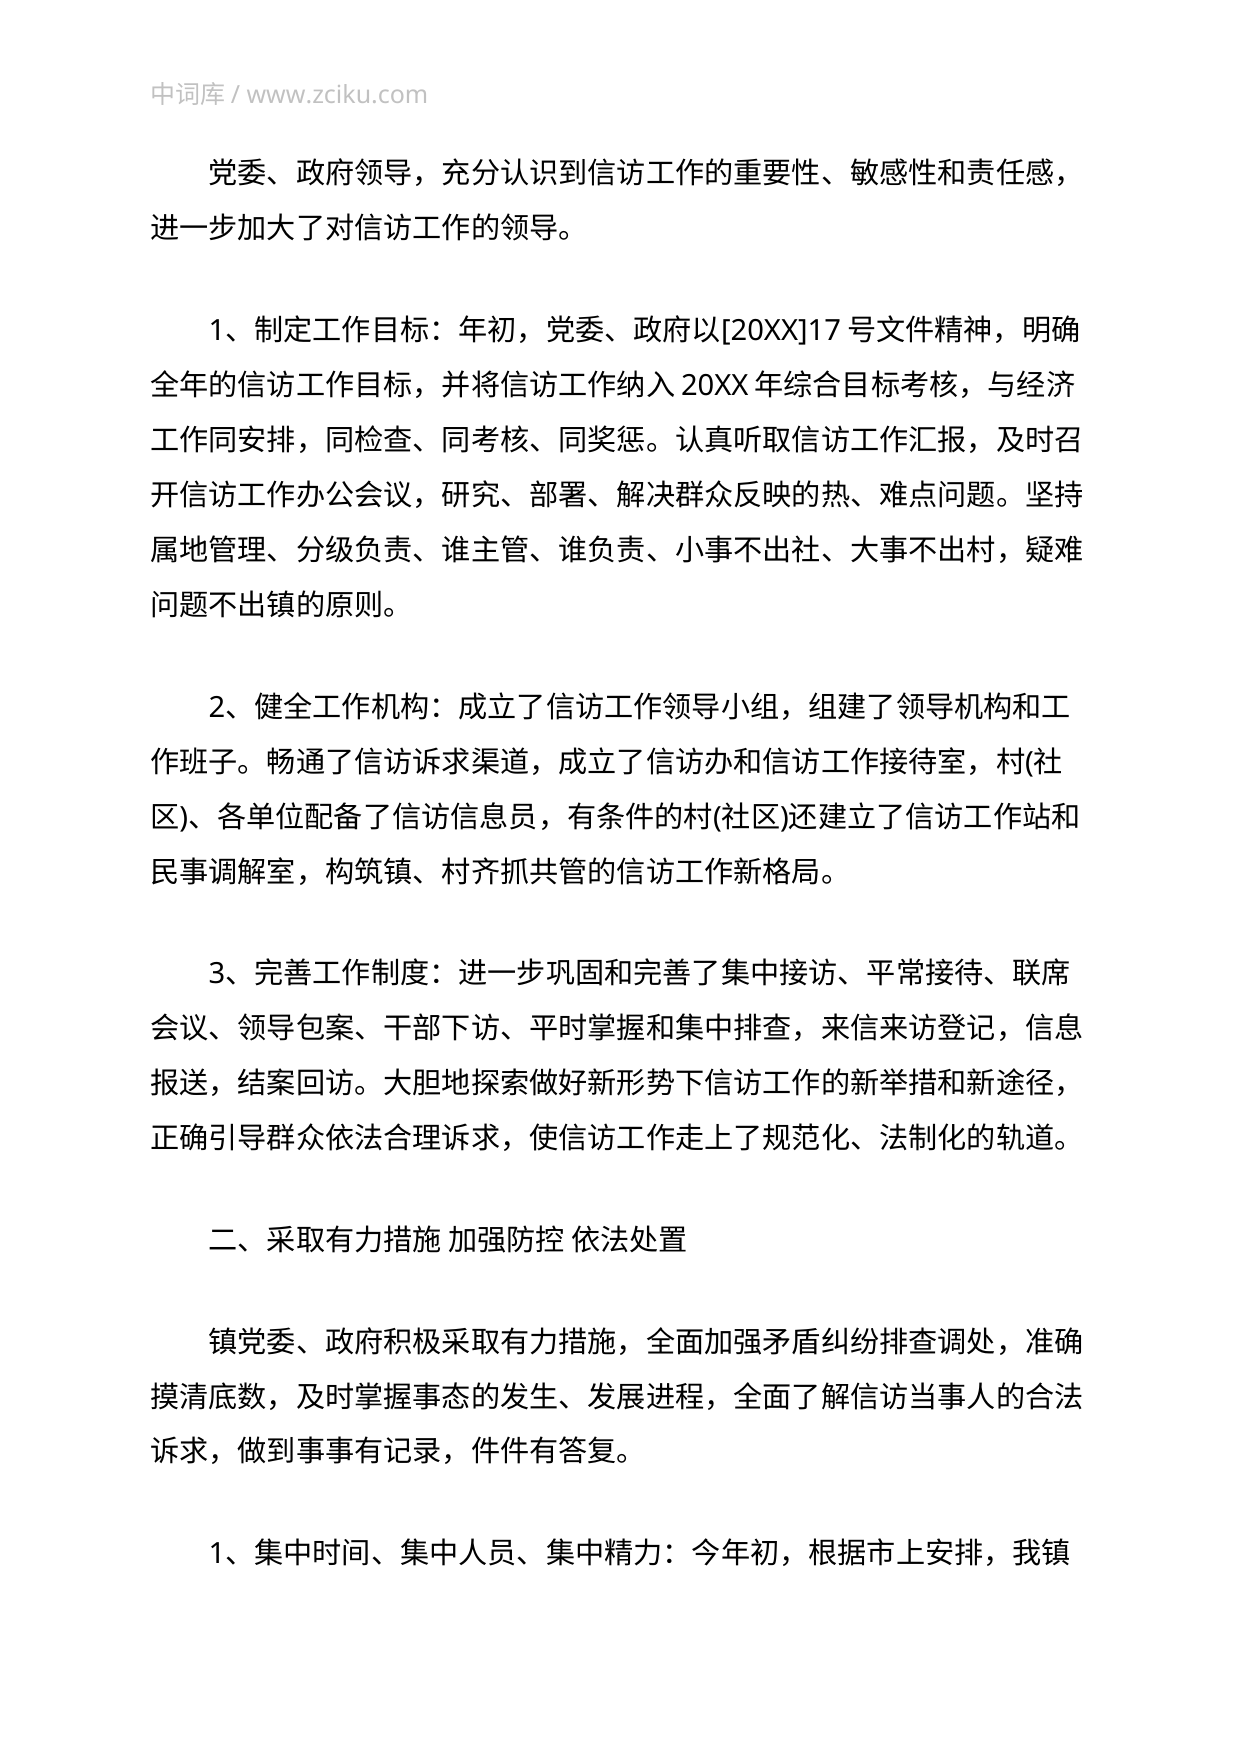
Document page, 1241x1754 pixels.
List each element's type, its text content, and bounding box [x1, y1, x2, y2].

text 二、采取有力措施 加强防控 依法处置 [150, 1216, 1090, 1259]
text 党委、政府领导，充分认识到信访工作的重要性、敏感性和责任感，进一步加大了对信访工作的领导。 [150, 150, 1090, 247]
text 3、完善工作制度：进一步巩固和完善了集中接访、平常接待、联席会议、领导包案、干部下访、平时掌握和集中排查，来信来访登记，信息报送，结案回访。大胆地探索做好新形势下信访工作的新举措和新途径，正确引导群众依法合理诉求，使信访工作走上了规范化、法制化的轨道。 [150, 950, 1090, 1157]
text 1、制定工作目标：年初，党委、政府以[20XX]17号文件精神，明确全年的信访工作目标，并将信访工作纳入20XX年综合目标考核，与经济工作同安排，同检查、同考核、同奖惩。认真听取信访工作汇报，及时召开信访工作办公会议，研究、部署、解决群众反映的热、难点问题。坚持属地管理、分级负责、谁主管、谁负责、小事不出社、大事不出村，疑难问题不出镇的原则。 [150, 307, 1090, 624]
text 2、健全工作机构：成立了信访工作领导小组，组建了领导机构和工作班子。畅通了信访诉求渠道，成立了信访办和信访工作接待室，村(社区)、各单位配备了信访信息员，有条件的村(社区)还建立了信访工作站和民事调解室，构筑镇、村齐抓共管的信访工作新格局。 [150, 683, 1090, 890]
text 镇党委、政府积极采取有力措施，全面加强矛盾纠纷排查调处，准确摸清底数，及时掌握事态的发生、发展进程，全面了解信访当事人的合法诉求，做到事事有记录，件件有答复。 [150, 1318, 1090, 1470]
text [150, 1530, 1090, 1572]
